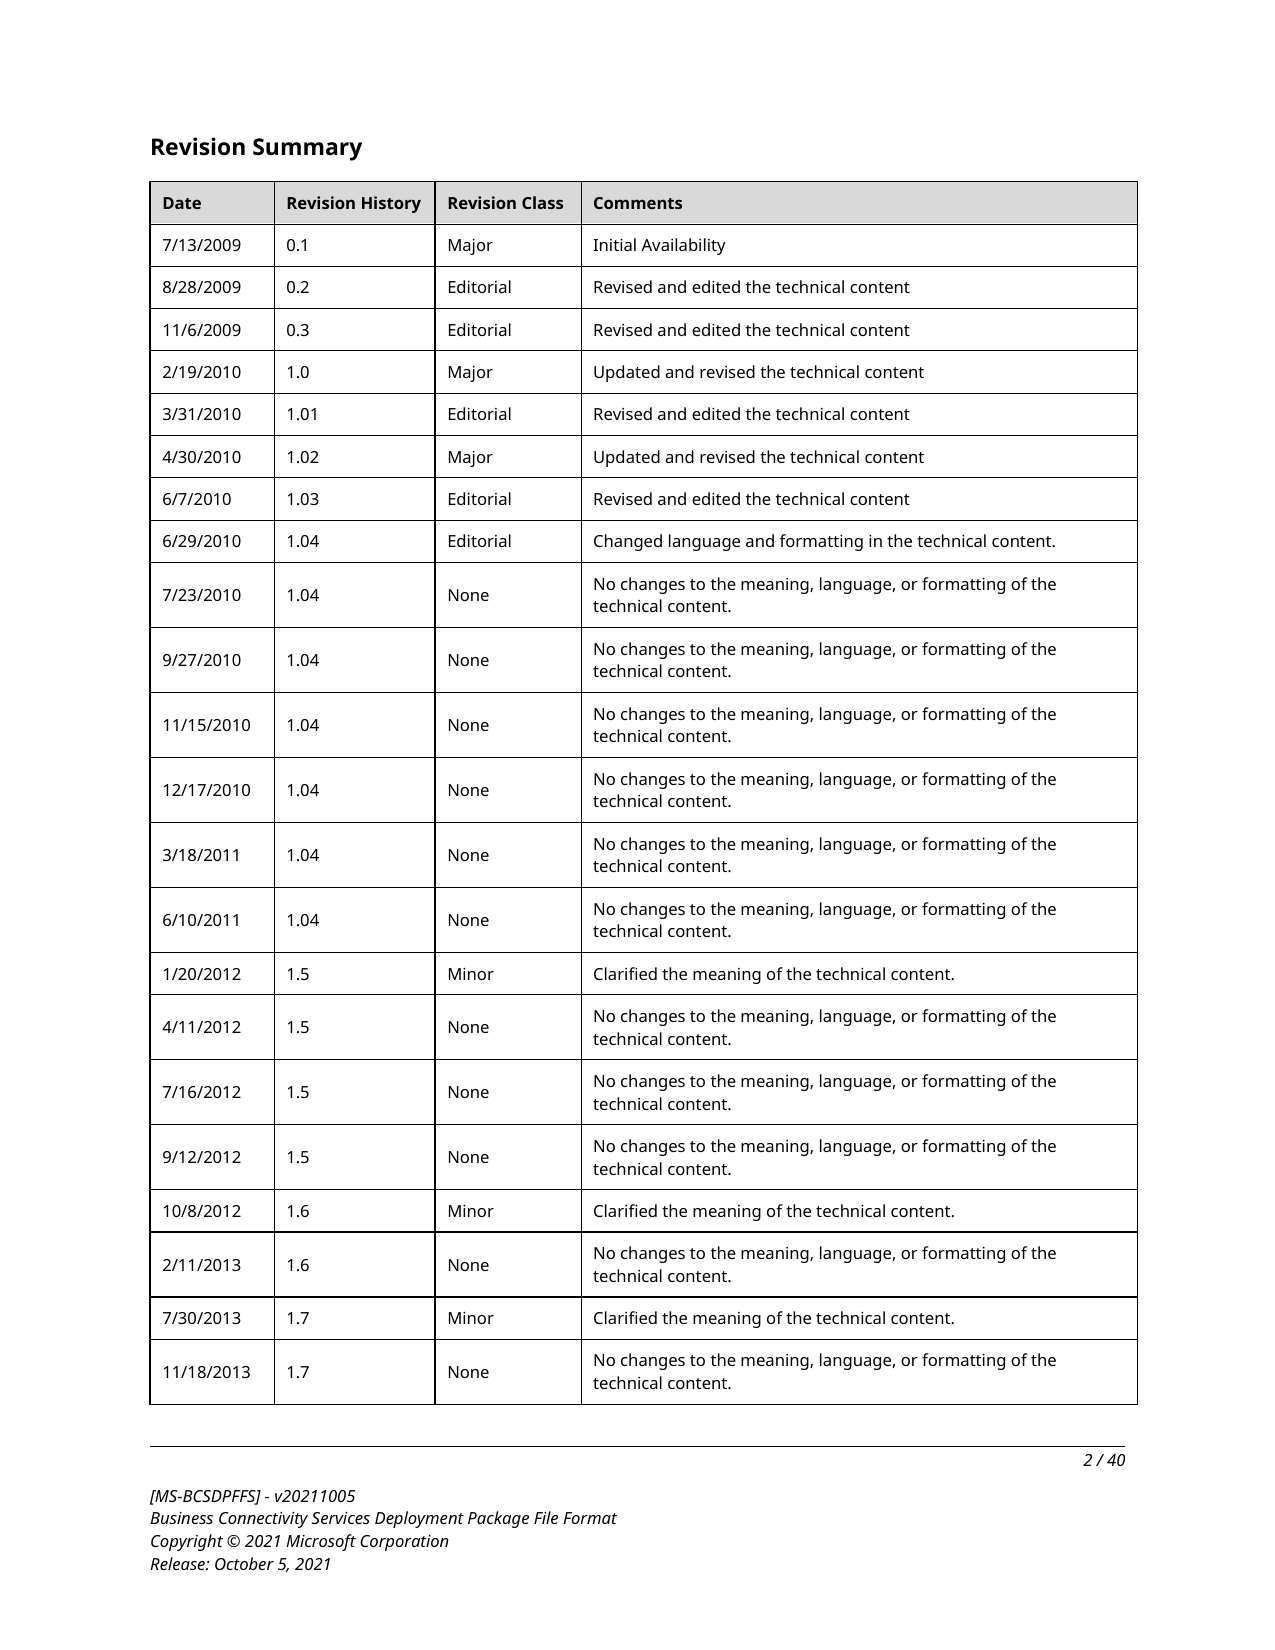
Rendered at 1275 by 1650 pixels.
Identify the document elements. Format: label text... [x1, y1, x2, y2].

table_cell None [436, 1340, 581, 1404]
table_cell Updated and revised the technical content [582, 351, 1137, 393]
table_cell Editorial [436, 394, 581, 435]
table_cell 1.01 [275, 394, 434, 435]
table_cell Minor [436, 1190, 581, 1231]
table_cell 1.5 [275, 1060, 434, 1124]
table_cell 6/10/2011 [151, 888, 274, 952]
table_cell 6/29/2010 [151, 521, 274, 562]
table_cell 7/13/2009 [151, 225, 274, 266]
table_cell No changes to the meaning, language, or formatting of the technical content. [582, 758, 1137, 822]
table_cell 2/11/2013 [151, 1233, 274, 1296]
text Revision Summary [150, 131, 1125, 162]
table_header Date [151, 182, 274, 223]
table_cell None [436, 1060, 581, 1124]
table_cell None [436, 995, 581, 1059]
table_cell 9/12/2012 [151, 1125, 274, 1189]
table_cell 7/30/2013 [151, 1298, 274, 1339]
table_cell Major [436, 225, 581, 266]
table_cell Clarified the meaning of the technical content. [582, 1190, 1137, 1231]
table_cell 7/23/2010 [151, 563, 274, 627]
table_header Revision Class [436, 182, 581, 223]
table_cell None [436, 758, 581, 822]
table_cell 1.5 [275, 1125, 434, 1189]
table_cell Revised and edited the technical content [582, 394, 1137, 435]
table_cell 1.6 [275, 1233, 434, 1296]
table_cell Major [436, 436, 581, 477]
table_cell No changes to the meaning, language, or formatting of the technical content. [582, 1060, 1137, 1124]
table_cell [582, 1340, 1137, 1404]
table_cell None [436, 628, 581, 692]
table_cell 3/31/2010 [151, 394, 274, 435]
table_cell None [436, 693, 581, 757]
table_cell 0.2 [275, 267, 434, 308]
table_cell Editorial [436, 267, 581, 308]
table_cell 9/27/2010 [151, 628, 274, 692]
table_cell 4/11/2012 [151, 995, 274, 1059]
table_cell 1.03 [275, 478, 434, 519]
table_cell 0.3 [275, 309, 434, 350]
table_cell Minor [436, 953, 581, 994]
table_cell 1.04 [275, 888, 434, 952]
table_cell 4/30/2010 [151, 436, 274, 477]
table_cell No changes to the meaning, language, or formatting of the technical content. [582, 1125, 1137, 1189]
table_cell No changes to the meaning, language, or formatting of the technical content. [582, 1233, 1137, 1296]
table_cell 7/16/2012 [151, 1060, 274, 1124]
table_cell None [436, 888, 581, 952]
table_cell Updated and revised the technical content [582, 436, 1137, 477]
table_cell 1.5 [275, 995, 434, 1059]
table_cell Revised and edited the technical content [582, 309, 1137, 350]
table_cell 1.04 [275, 693, 434, 757]
table_cell No changes to the meaning, language, or formatting of the technical content. [582, 563, 1137, 627]
table_cell Minor [436, 1298, 581, 1339]
table_cell None [436, 1125, 581, 1189]
table_cell 1.04 [275, 563, 434, 627]
table_cell 12/17/2010 [151, 758, 274, 822]
table_cell 1.04 [275, 758, 434, 822]
table_cell 0.1 [275, 225, 434, 266]
table_cell No changes to the meaning, language, or formatting of the technical content. [582, 628, 1137, 692]
table_cell 11/18/2013 [151, 1340, 274, 1404]
table_cell No changes to the meaning, language, or formatting of the technical content. [582, 823, 1137, 887]
table_header Comments [582, 182, 1137, 223]
table_cell 1.04 [275, 628, 434, 692]
table_cell 1.7 [275, 1298, 434, 1339]
table_cell Revised and edited the technical content [582, 478, 1137, 519]
table_cell 11/6/2009 [151, 309, 274, 350]
table_cell 1.02 [275, 436, 434, 477]
table_cell No changes to the meaning, language, or formatting of the technical content. [582, 693, 1137, 757]
table_cell 1/20/2012 [151, 953, 274, 994]
table_cell Clarified the meaning of the technical content. [582, 1298, 1137, 1339]
table_cell 3/18/2011 [151, 823, 274, 887]
table_cell Revised and edited the technical content [582, 267, 1137, 308]
table_cell 11/15/2010 [151, 693, 274, 757]
table_cell 1.5 [275, 953, 434, 994]
table_cell 1.04 [275, 823, 434, 887]
table_cell Changed language and formatting in the technical content. [582, 521, 1137, 562]
table_cell Clarified the meaning of the technical content. [582, 953, 1137, 994]
table_cell 1.04 [275, 521, 434, 562]
table_cell 1.6 [275, 1190, 434, 1231]
table_cell 1.7 [275, 1340, 434, 1404]
table_cell None [436, 823, 581, 887]
table_cell No changes to the meaning, language, or formatting of the technical content. [582, 995, 1137, 1059]
table_cell Editorial [436, 478, 581, 519]
table_cell 1.0 [275, 351, 434, 393]
table_cell 2/19/2010 [151, 351, 274, 393]
table_cell None [436, 563, 581, 627]
table_cell 6/7/2010 [151, 478, 274, 519]
table_cell Editorial [436, 521, 581, 562]
table_cell Initial Availability [582, 225, 1137, 266]
table_cell No changes to the meaning, language, or formatting of the technical content. [582, 888, 1137, 952]
table_header Revision History [275, 182, 434, 223]
table_cell 10/8/2012 [151, 1190, 274, 1231]
table_cell 8/28/2009 [151, 267, 274, 308]
table_cell Editorial [436, 309, 581, 350]
table_cell Major [436, 351, 581, 393]
table_cell None [436, 1233, 581, 1296]
